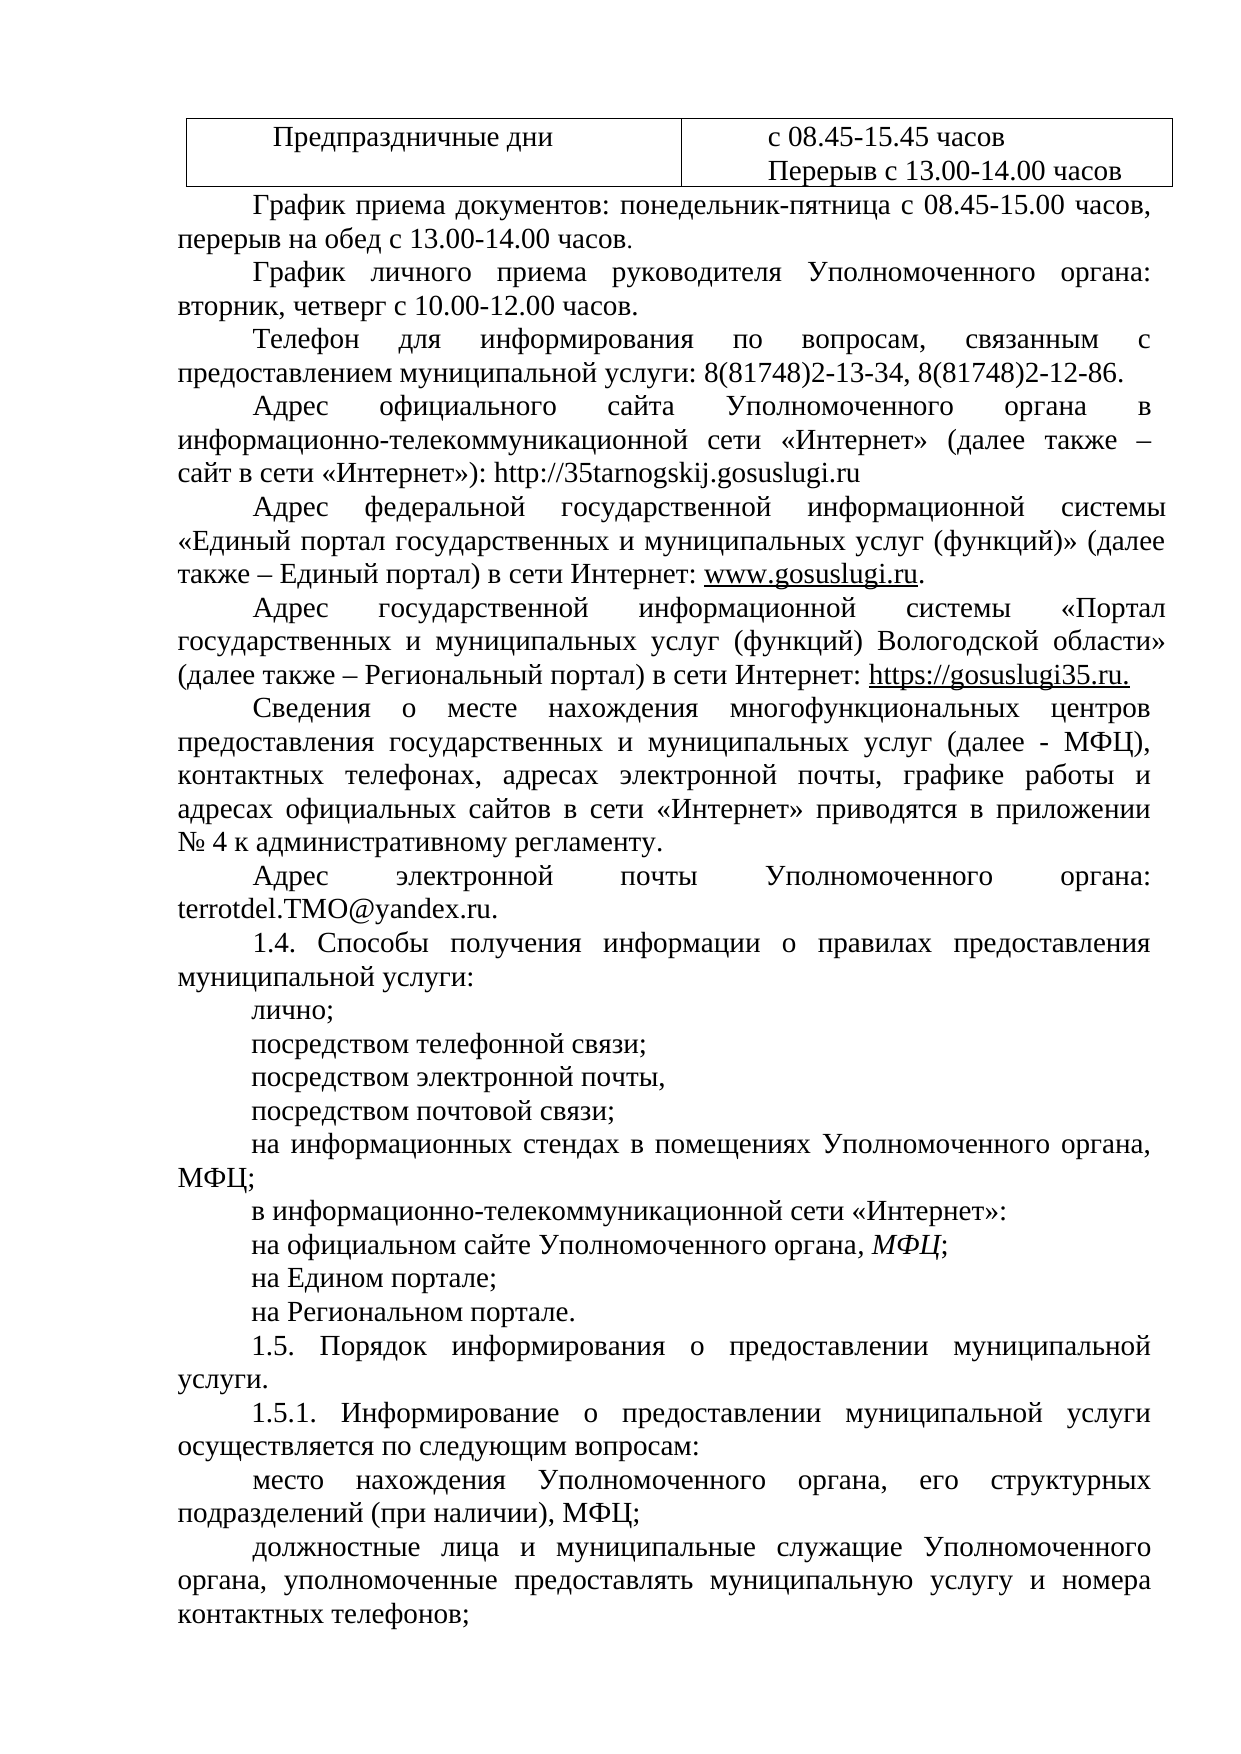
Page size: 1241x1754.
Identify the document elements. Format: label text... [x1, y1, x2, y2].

text на официальном сайте Уполномоченного органа, МФЦ; [177, 1227, 1152, 1261]
text График приема документов: понедельник-пятница с 08.45-15.00 часов, перерыв на обед с 13.00-14.00 часов. [177, 187, 1152, 254]
table_cell Предпраздничные дни [187, 119, 681, 186]
text Адрес федеральной государственной информационной системы «Единый портал государственных и муниципальных услуг (функций)» (далее также – Единый портал) в сети Интернет: www.gosuslugi.ru. [177, 489, 1166, 590]
text Адрес государственной информационной системы «Портал государственных и муниципальных услуг (функций) Вологодской области» (далее также – Региональный портал) в сети Интернет: https://gosuslugi35.ru. [177, 590, 1166, 690]
text График личного приема руководителя Уполномоченного органа: вторник, четверг с 10.00-12.00 часов. [177, 254, 1152, 321]
text Адрес официального сайта Уполномоченного органа в информационно-телекоммуникационной сети «Интернет» (далее также – сайт в сети «Интернет»): http://35tarnogskij.gosuslugi.ru [177, 388, 1152, 489]
text в информационно-телекоммуникационной сети «Интернет»: [177, 1193, 1152, 1227]
text посредством электронной почты, [177, 1059, 1152, 1093]
text лично; [177, 992, 1152, 1026]
text посредством почтовой связи; [177, 1093, 1152, 1126]
text Телефон для информирования по вопросам, связанным с предоставлением муниципальной услуги: 8(81748)2-13-34, 8(81748)2-12-86. [177, 321, 1152, 388]
text место нахождения Уполномоченного органа, его структурных подразделений (при наличии), МФЦ; [177, 1462, 1152, 1529]
text на информационных стендах в помещениях Уполномоченного органа, МФЦ; [177, 1126, 1152, 1193]
text на Едином портале; [177, 1261, 1152, 1294]
text 1.4. Способы получения информации о правилах предоставления муниципальной услуги: [177, 925, 1152, 992]
text на Региональном портале. [177, 1294, 1152, 1328]
text Сведения о месте нахождения многофункциональных центров предоставления государственных и муниципальных услуг (далее - МФЦ), контактных телефонах, адресах электронной почты, графике работы и адресах официальных сайтов в сети «Интернет» приводятся в приложении № 4 к административному регламенту. [177, 690, 1152, 858]
text 1.5.1. Информирование о предоставлении муниципальной услуги осуществляется по следующим вопросам: [177, 1395, 1152, 1462]
table_cell с 08.45-15.45 часов Перерыв с 13.00-14.00 часов [682, 119, 1172, 186]
text должностные лица и муниципальные служащие Уполномоченного органа, уполномоченные предоставлять муниципальную услугу и номера контактных телефонов; [177, 1529, 1152, 1629]
text Адрес электронной почты Уполномоченного органа: terrotdel.TMO@yandex.ru. [177, 858, 1152, 925]
text 1.5. Порядок информирования о предоставлении муниципальной услуги. [177, 1328, 1152, 1395]
text посредством телефонной связи; [177, 1026, 1152, 1059]
